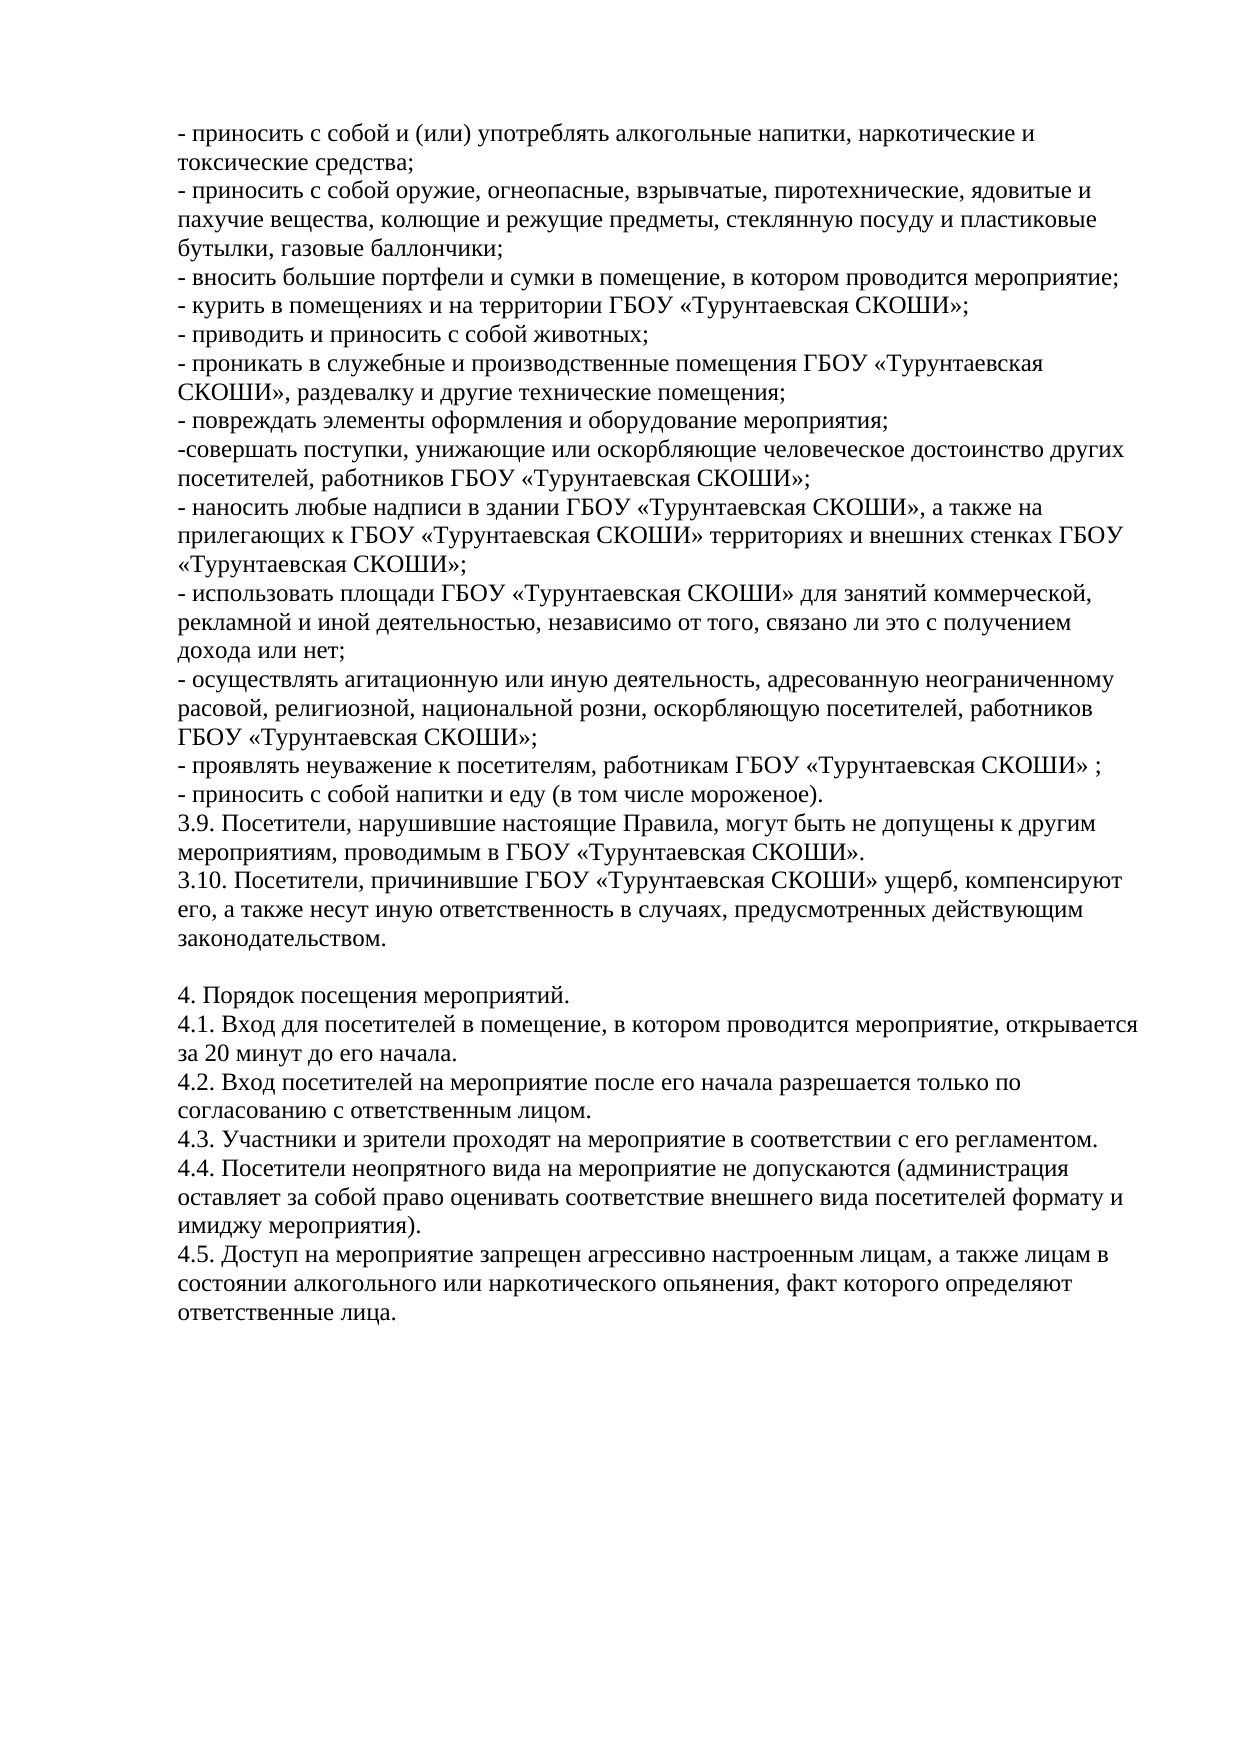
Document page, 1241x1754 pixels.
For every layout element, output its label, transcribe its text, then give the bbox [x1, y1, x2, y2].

text - наносить любые надписи в здании ГБОУ «Турунтаевская СКОШИ», а также на прилегающих к ГБОУ «Турунтаевская СКОШИ» территориях и внешних стенках ГБОУ «Турунтаевская СКОШИ»; [177, 492, 1152, 578]
text - вносить большие портфели и сумки в помещение, в котором проводится мероприятие; [177, 262, 1152, 291]
text - использовать площади ГБОУ «Турунтаевская СКОШИ» для занятий коммерческой, рекламной и иной деятельностью, независимо от того, связано ли это с получением дохода или нет; [177, 578, 1152, 664]
text - проявлять неуважение к посетителям, работникам ГБОУ «Турунтаевская СКОШИ» ; [177, 751, 1152, 779]
text - приносить с собой оружие, огнеопасные, взрывчатые, пиротехнические, ядовитые и пахучие вещества, колющие и режущие предметы, стеклянную посуду и пластиковые бутылки, газовые баллончики; [177, 176, 1152, 262]
text 4.2. Вход посетителей на мероприятие после его начала разрешается только по согласованию с ответственным лицом. [177, 1067, 1152, 1124]
text - приводить и приносить с собой животных; [177, 319, 1152, 348]
text 3.9. Посетители, нарушившие настоящие Правила, могут быть не допущены к другим мероприятиям, проводимым в ГБОУ «Турунтаевская СКОШИ». [177, 808, 1152, 866]
text 3.10. Посетители, причинившие ГБОУ «Турунтаевская СКОШИ» ущерб, компенсируют его, а также несут иную ответственность в случаях, предусмотренных действующим законодательством. [177, 866, 1152, 952]
text - осуществлять агитационную или иную деятельность, адресованную неограниченному расовой, религиозной, национальной розни, оскорбляющую посетителей, работников ГБОУ «Турунтаевская СКОШИ»; [177, 664, 1152, 751]
text 4. Порядок посещения мероприятий. [177, 981, 1152, 1009]
text - приносить с собой напитки и еду (в том числе мороженое). [177, 779, 1152, 808]
text 4.4. Посетители неопрятного вида на мероприятие не допускаются (администрация оставляет за собой право оценивать соответствие внешнего вида посетителей формату и имиджу мероприятия). [177, 1153, 1152, 1239]
text - приносить с собой и (или) употреблять алкогольные напитки, наркотические и токсические средства; [177, 118, 1152, 176]
text 4.5. Доступ на мероприятие запрещен агрессивно настроенным лицам, а также лицам в состоянии алкогольного или наркотического опьянения, факт которого определяют ответственные лица. [177, 1239, 1152, 1326]
text - курить в помещениях и на территории ГБОУ «Турунтаевская СКОШИ»; [177, 291, 1152, 319]
text 4.1. Вход для посетителей в помещение, в котором проводится мероприятие, открывается за 20 минут до его начала. [177, 1009, 1152, 1067]
text 4.3. Участники и зрители проходят на мероприятие в соответствии с его регламентом. [177, 1124, 1152, 1153]
text -совершать поступки, унижающие или оскорбляющие человеческое достоинство других посетителей, работников ГБОУ «Турунтаевская СКОШИ»; [177, 434, 1152, 492]
text - повреждать элементы оформления и оборудование мероприятия; [177, 406, 1152, 434]
text - проникать в служебные и производственные помещения ГБОУ «Турунтаевская СКОШИ», раздевалку и другие технические помещения; [177, 348, 1152, 406]
